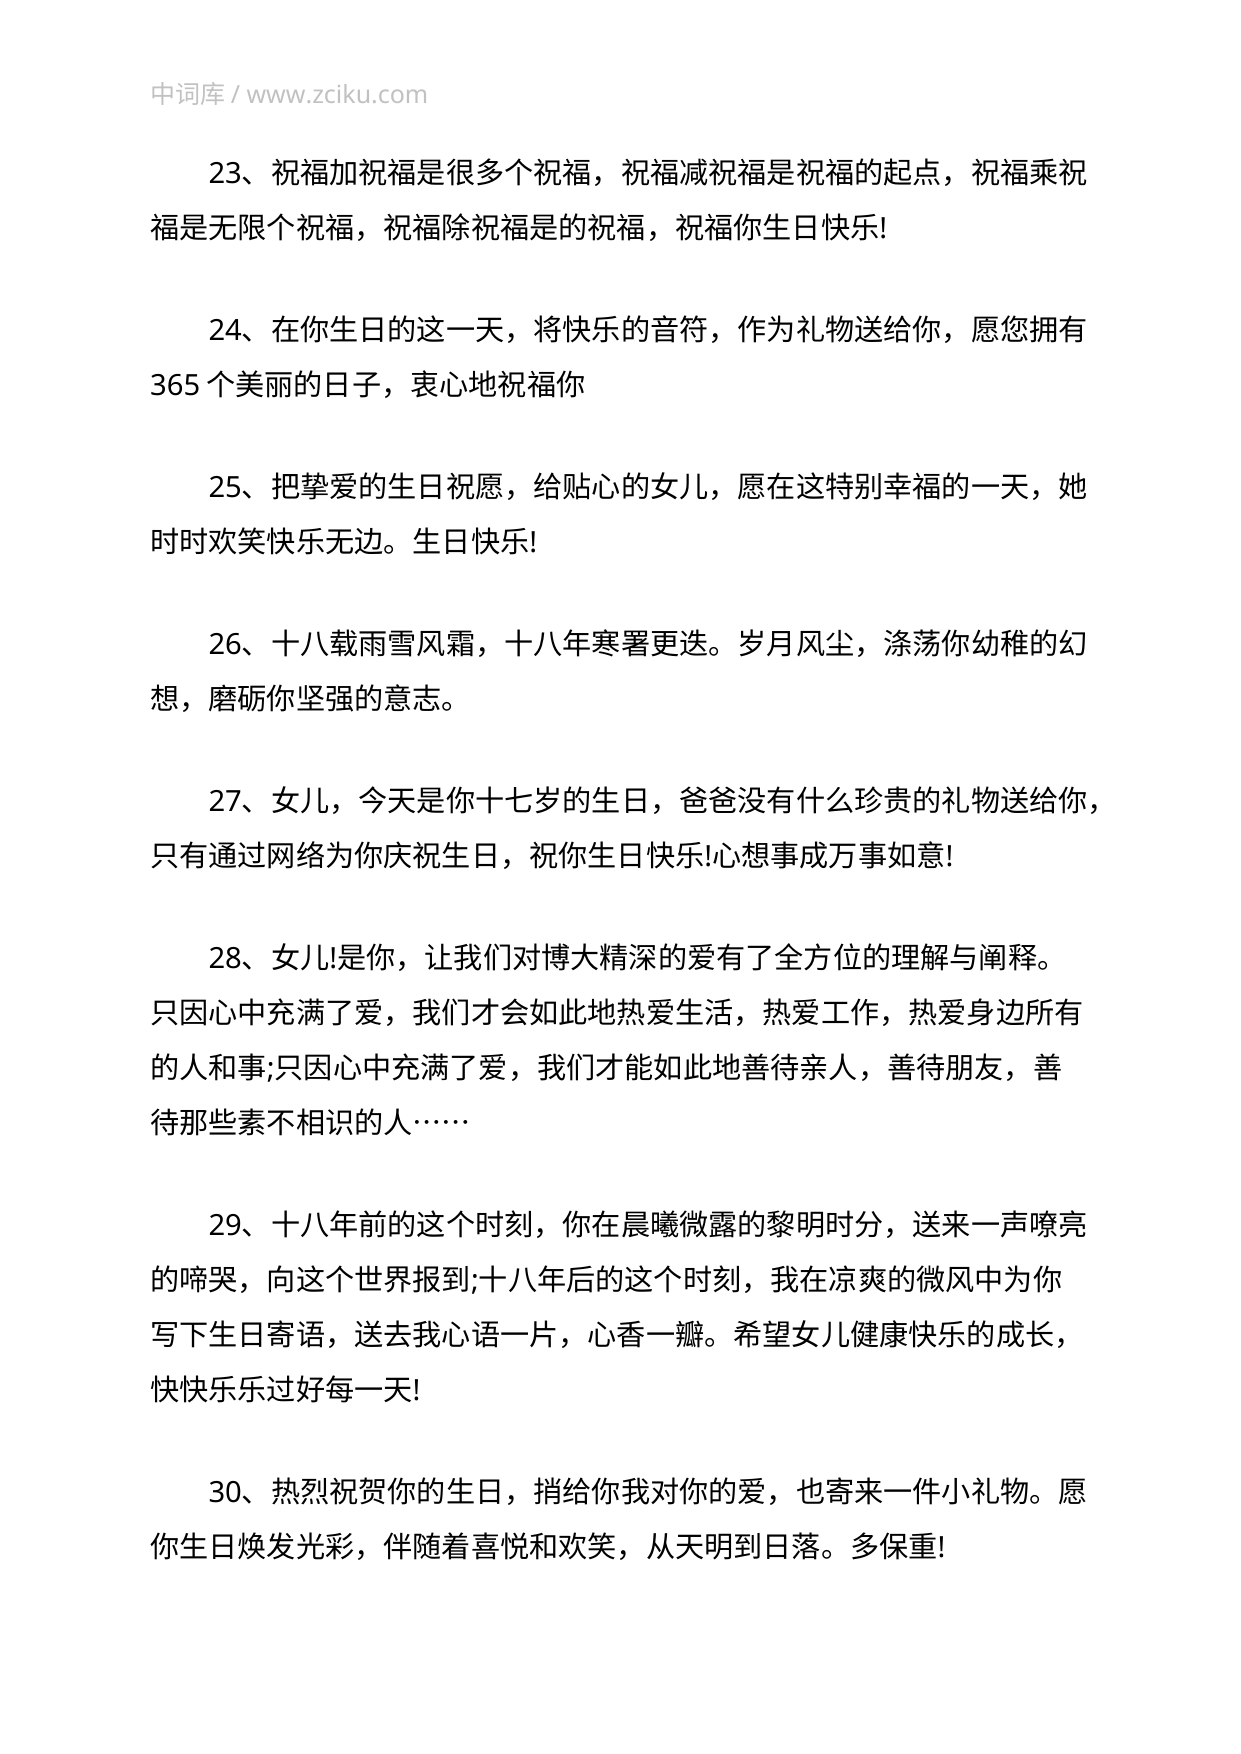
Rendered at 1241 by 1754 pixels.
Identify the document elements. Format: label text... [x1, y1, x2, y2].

text 29、十八年前的这个时刻，你在晨曦微露的黎明时分，送来一声嘹亮的啼哭，向这个世界报到;十八年后的这个时刻，我在凉爽的微风中为你写下生日寄语，送去我心语一片，心香一瓣。希望女儿健康快乐的成长，快快乐乐过好每一天! [150, 1201, 1090, 1409]
text 25、把挚爱的生日祝愿，给贴心的女儿，愿在这特别幸福的一天，她时时欢笑快乐无边。生日快乐! [150, 464, 1090, 561]
text 28、女儿!是你，让我们对博大精深的爱有了全方位的理解与阐释。只因心中充满了爱，我们才会如此地热爱生活，热爱工作，热爱身边所有的人和事;只因心中充满了爱，我们才能如此地善待亲人，善待朋友，善待那些素不相识的人…… [150, 935, 1090, 1142]
text 23、祝福加祝福是很多个祝福，祝福减祝福是祝福的起点，祝福乘祝福是无限个祝福，祝福除祝福是的祝福，祝福你生日快乐! [150, 150, 1090, 247]
text 26、十八载雨雪风霜，十八年寒署更迭。岁月风尘，涤荡你幼稚的幻想，磨砺你坚强的意志。 [150, 621, 1090, 718]
text 24、在你生日的这一天，将快乐的音符，作为礼物送给你，愿您拥有365个美丽的日子，衷心地祝福你 [150, 307, 1090, 404]
text 27、女儿，今天是你十七岁的生日，爸爸没有什么珍贵的礼物送给你，只有通过网络为你庆祝生日，祝你生日快乐!心想事成万事如意! [150, 778, 1090, 875]
text 30、热烈祝贺你的生日，捎给你我对你的爱，也寄来一件小礼物。愿你生日焕发光彩，伴随着喜悦和欢笑，从天明到日落。多保重! [150, 1468, 1090, 1566]
